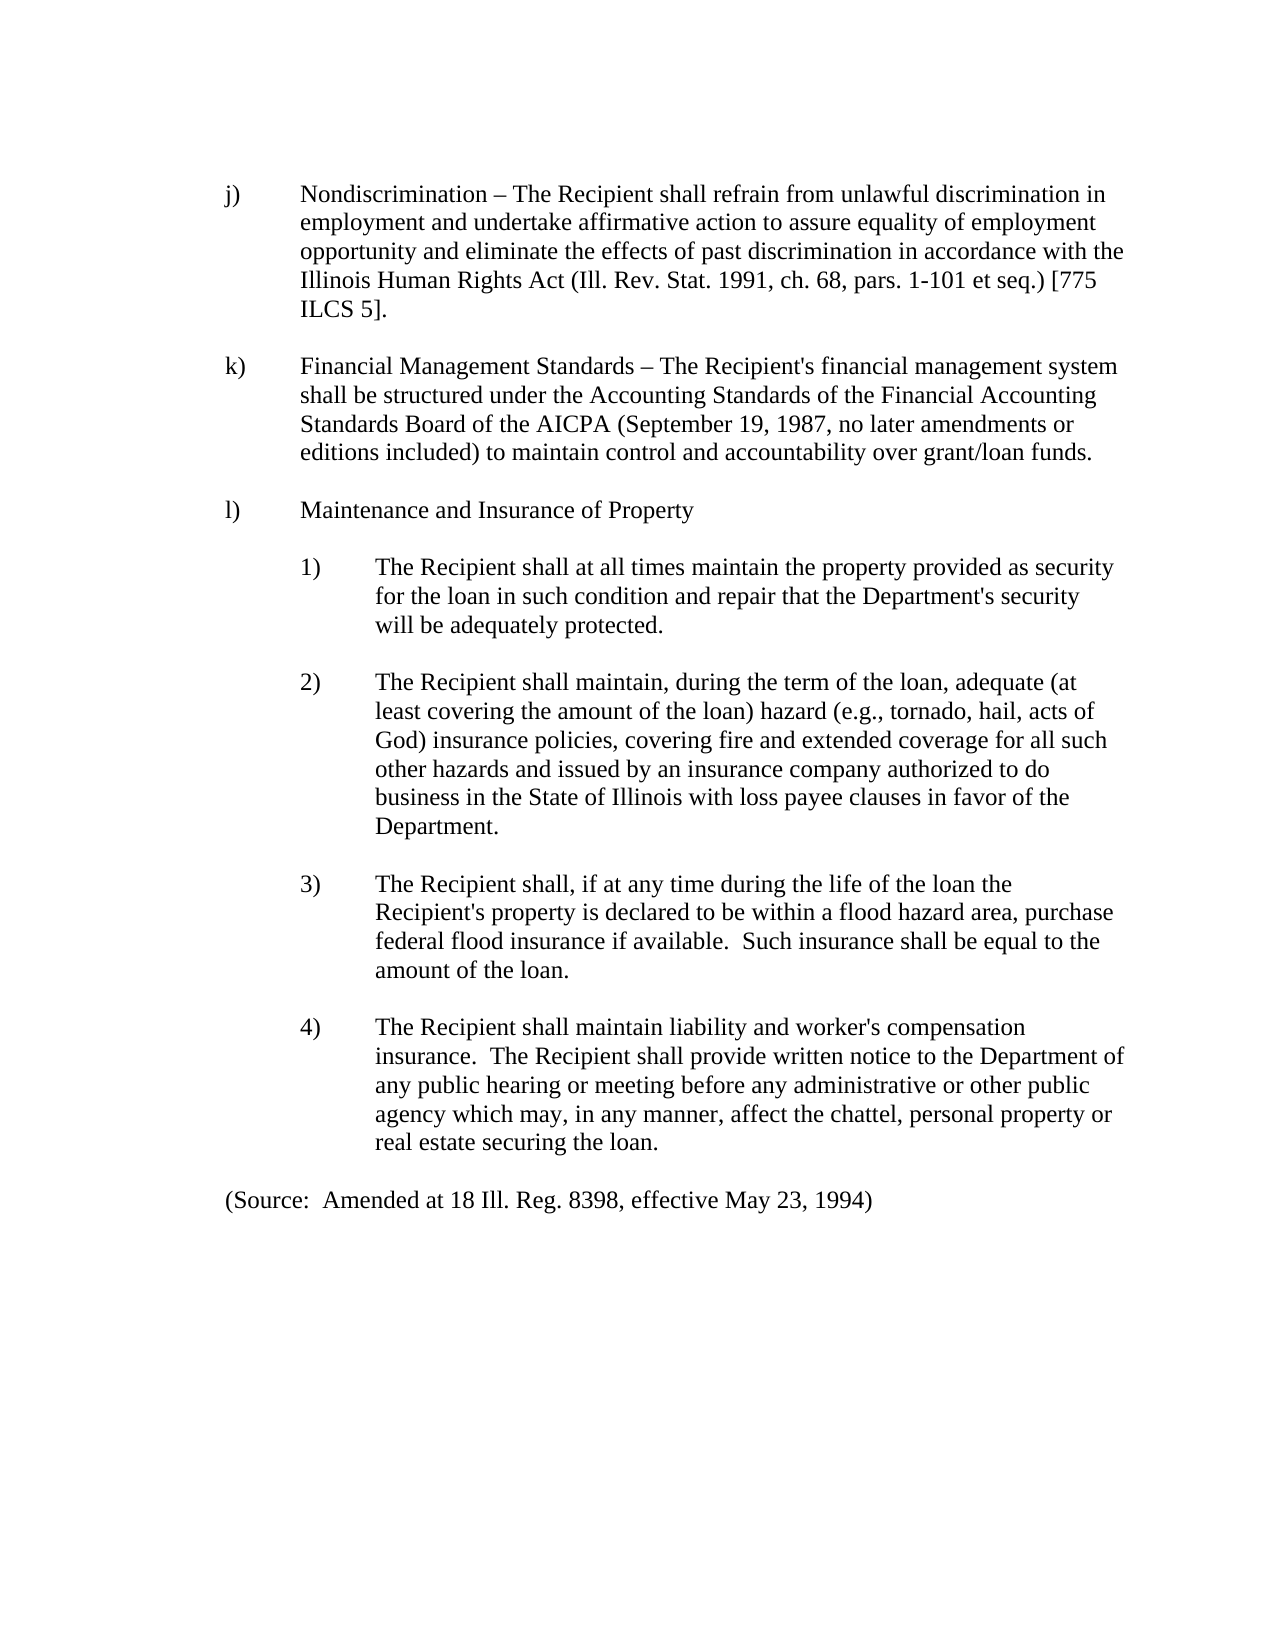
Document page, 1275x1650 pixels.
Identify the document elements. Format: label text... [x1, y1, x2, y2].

text 3) The Recipient shall, if at any time during the life of the loan the Recipient's property is declared to be within a flood hazard area, purchase federal flood insurance if available. Such insurance shall be equal to the amount of the loan. [300, 869, 1125, 984]
text 1) The Recipient shall at all times maintain the property provided as security for the loan in such condition and repair that the Department's security will be adequately protected. [300, 552, 1125, 639]
text k) Financial Management Standards – The Recipient's financial management system shall be structured under the Accounting Standards of the Financial Accounting Standards Board of the AICPA (September 19, 1987, no later amendments or editions included) to maintain control and accountability over grant/loan funds. [225, 351, 1125, 466]
text 2) The Recipient shall maintain, during the term of the loan, adequate (at least covering the amount of the loan) hazard (e.g., tornado, hail, acts of God) insurance policies, covering fire and extended coverage for all such other hazards and issued by an insurance company authorized to do business in the State of Illinois with loss payee clauses in favor of the Department. [300, 667, 1125, 840]
text (Source: Amended at 18 Ill. Reg. 8398, effective May 23, 1994) [225, 1185, 1125, 1214]
text j) Nondiscrimination – The Recipient shall refrain from unlawful discrimination in employment and undertake affirmative action to assure equality of employment opportunity and eliminate the effects of past discrimination in accordance with the Illinois Human Rights Act (Ill. Rev. Stat. 1991, ch. 68, pars. 1-101 et seq.) [775 ILCS 5]. [225, 179, 1125, 322]
text 4) The Recipient shall maintain liability and worker's compensation insurance. The Recipient shall provide written notice to the Department of any public hearing or meeting before any administrative or other public agency which may, in any manner, affect the chattel, personal property or real estate securing the loan. [300, 1012, 1125, 1156]
text l) Maintenance and Insurance of Property [225, 495, 1125, 524]
